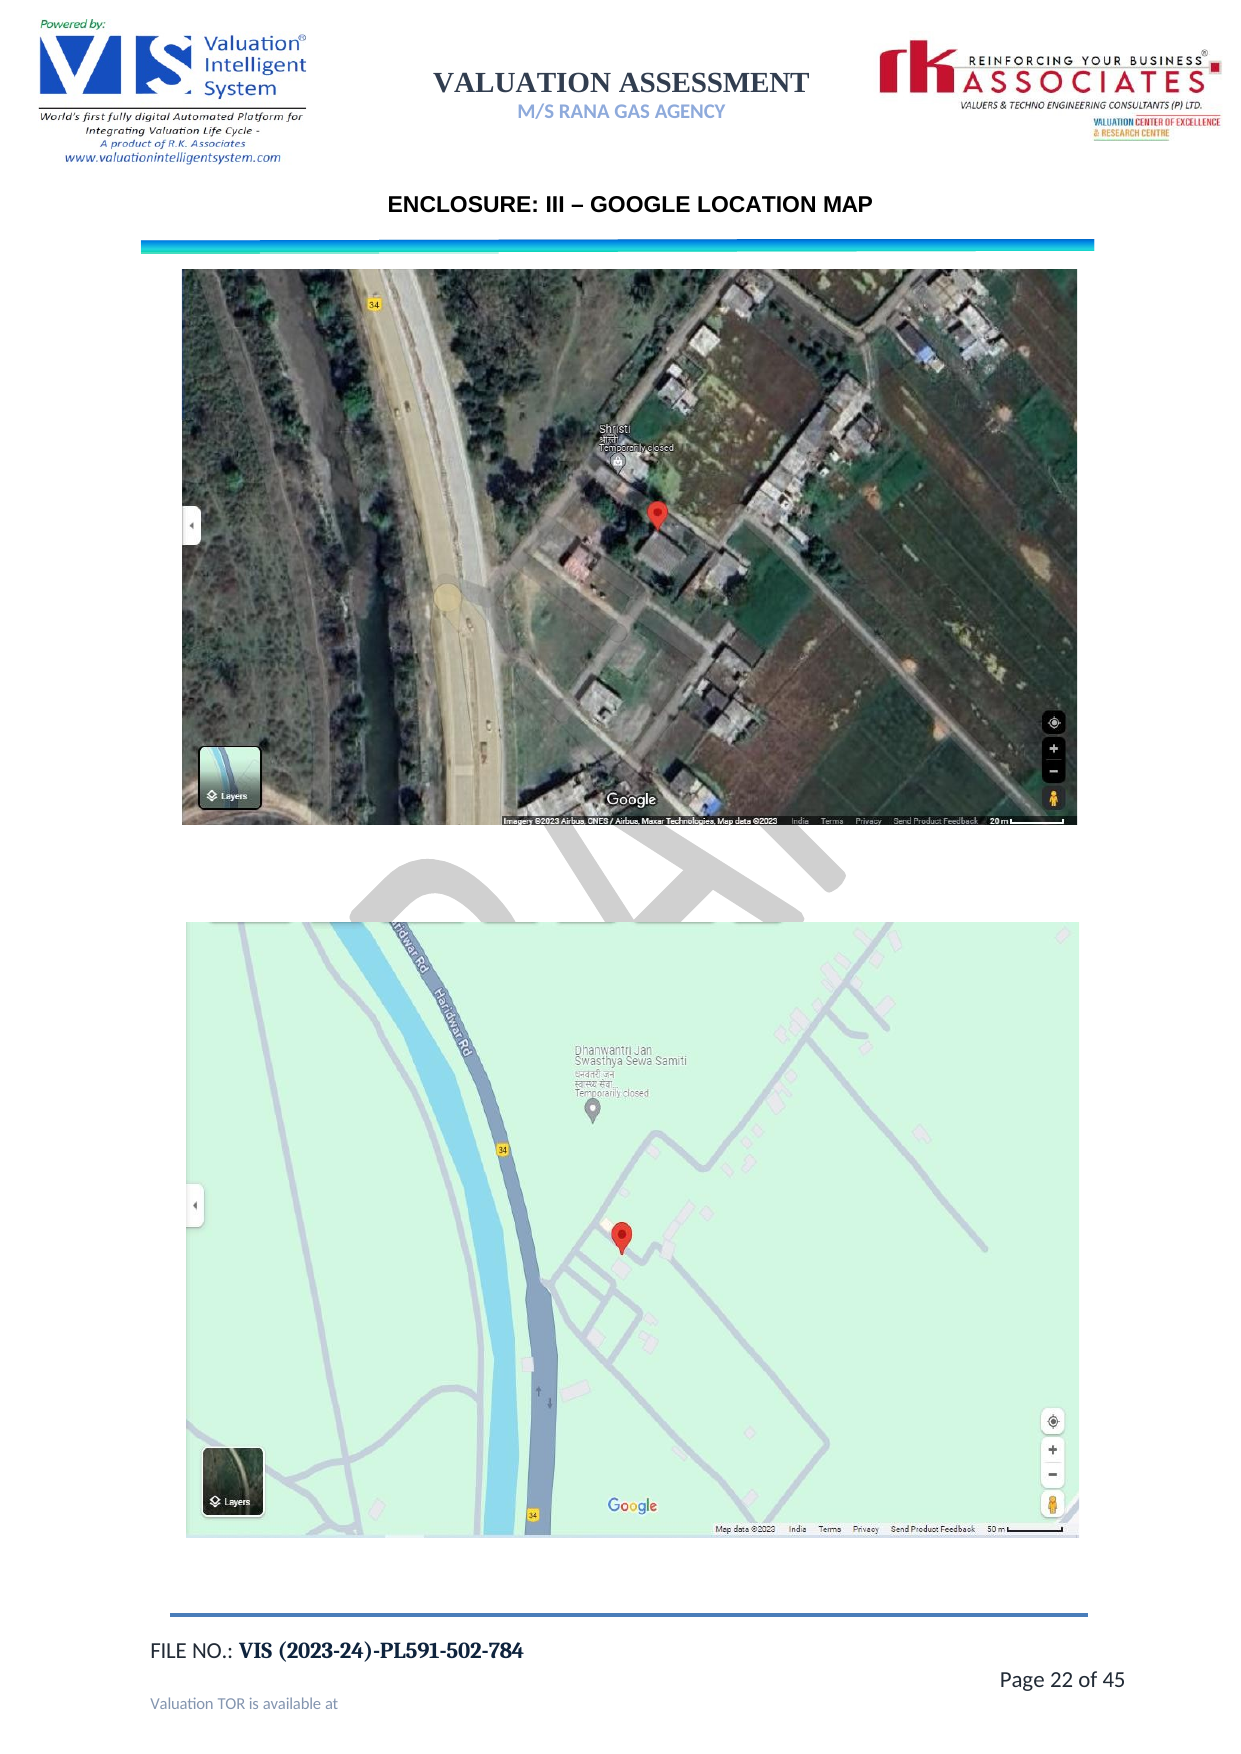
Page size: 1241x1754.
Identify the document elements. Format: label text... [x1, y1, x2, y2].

picture [873, 31, 1223, 141]
picture [140, 247, 1095, 254]
picture [38, 19, 307, 165]
text ENCLOSURE: III – GOOGLE LOCATION MAP [39, 191, 1234, 217]
picture [181, 269, 1078, 825]
picture [186, 922, 1080, 1538]
